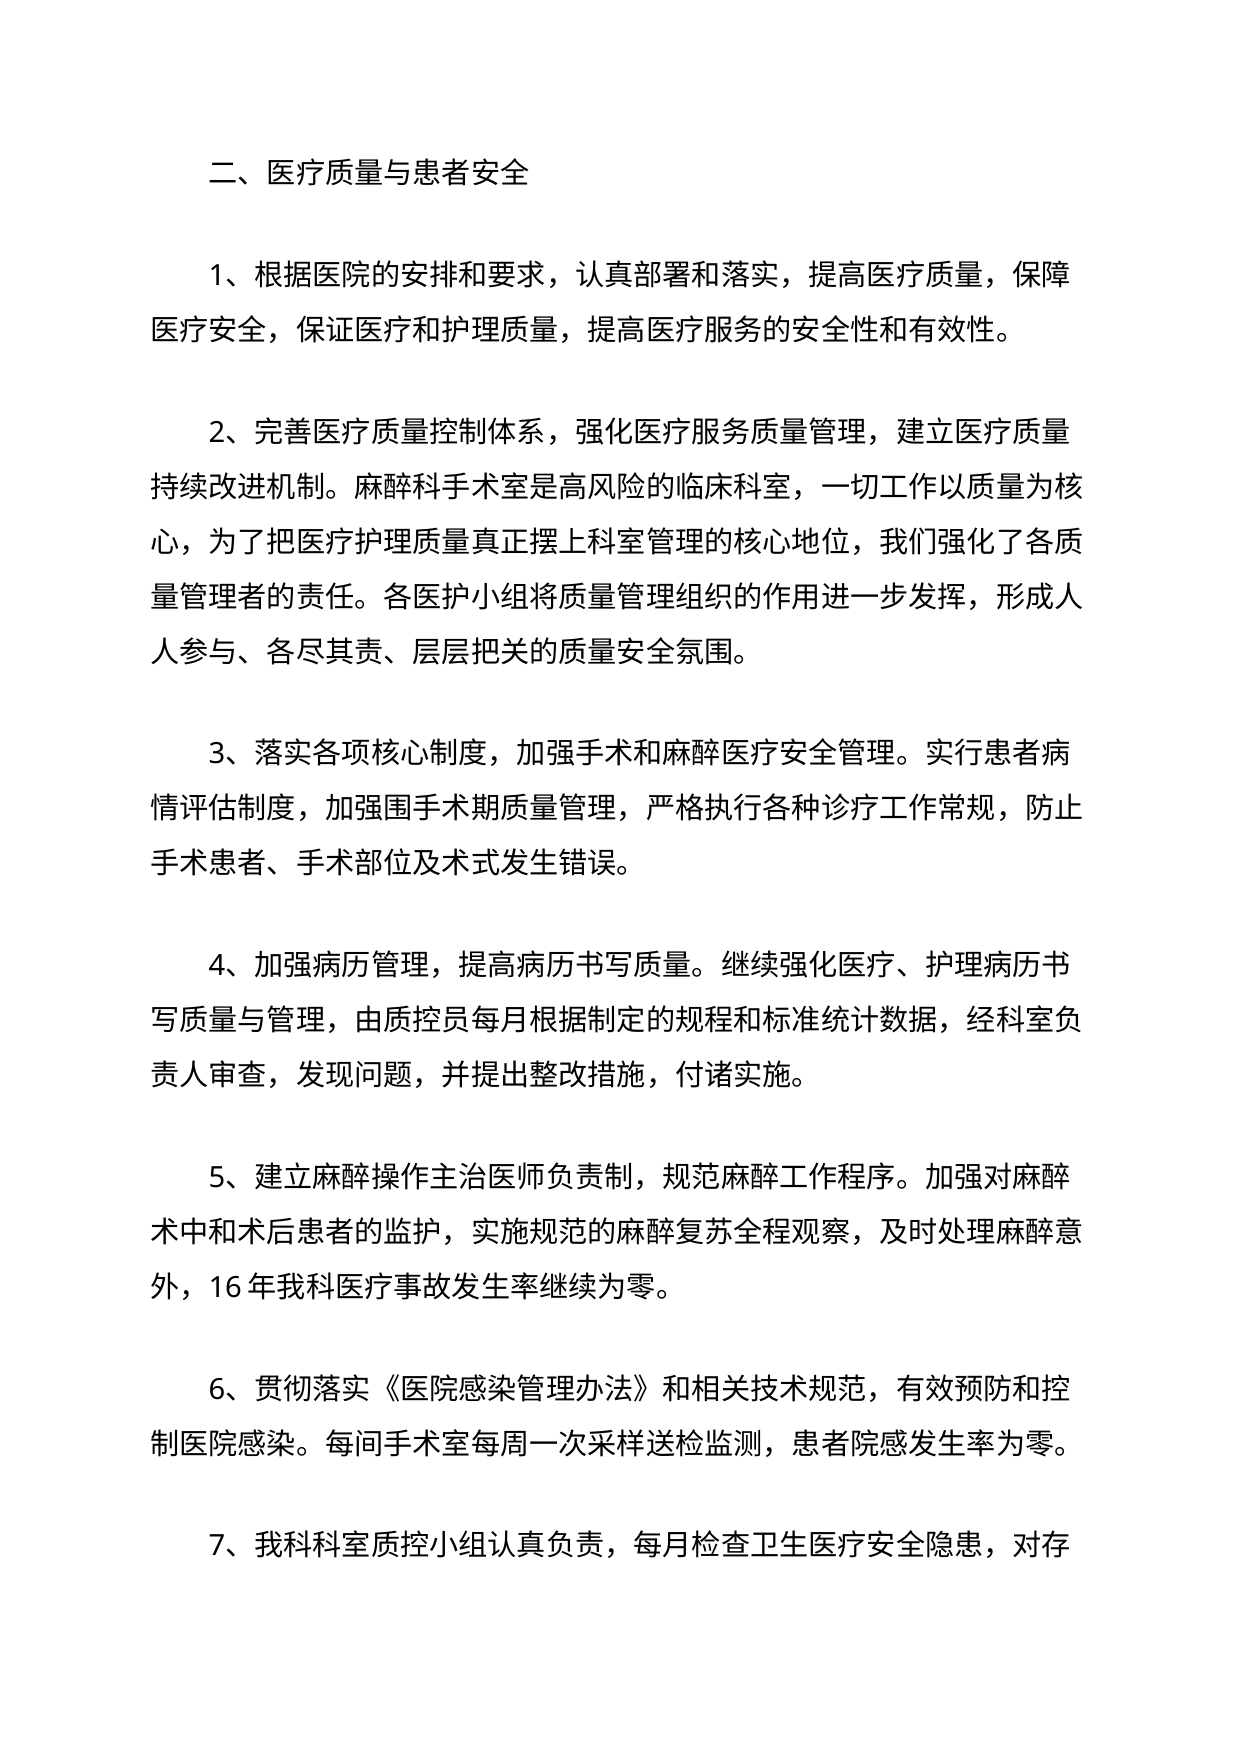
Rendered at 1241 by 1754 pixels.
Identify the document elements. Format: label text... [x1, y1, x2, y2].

text 5、建立麻醉操作主治医师负责制，规范麻醉工作程序。加强对麻醉术中和术后患者的监护，实施规范的麻醉复苏全程观察，及时处理麻醉意外，16年我科医疗事故发生率继续为零。 [150, 1153, 1090, 1306]
text 6、贯彻落实《医院感染管理办法》和相关技术规范，有效预防和控制医院感染。每间手术室每周一次采样送检监测，患者院感发生率为零。 [150, 1365, 1090, 1462]
text 3、落实各项核心制度，加强手术和麻醉医疗安全管理。实行患者病情评估制度，加强围手术期质量管理，严格执行各种诊疗工作常规，防止手术患者、手术部位及术式发生错误。 [150, 730, 1090, 882]
text 1、根据医院的安排和要求，认真部署和落实，提高医疗质量，保障医疗安全，保证医疗和护理质量，提高医疗服务的安全性和有效性。 [150, 252, 1090, 349]
text 二、医疗质量与患者安全 [150, 150, 1090, 192]
text 2、完善医疗质量控制体系，强化医疗服务质量管理，建立医疗质量持续改进机制。麻醉科手术室是高风险的临床科室，一切工作以质量为核心，为了把医疗护理质量真正摆上科室管理的核心地位，我们强化了各质量管理者的责任。各医护小组将质量管理组织的作用进一步发挥，形成人人参与、各尽其责、层层把关的质量安全氛围。 [150, 408, 1090, 671]
text 4、加强病历管理，提高病历书写质量。继续强化医疗、护理病历书写质量与管理，由质控员每月根据制定的规程和标准统计数据，经科室负责人审查，发现问题，并提出整改措施，付诸实施。 [150, 942, 1090, 1094]
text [150, 1522, 1090, 1564]
